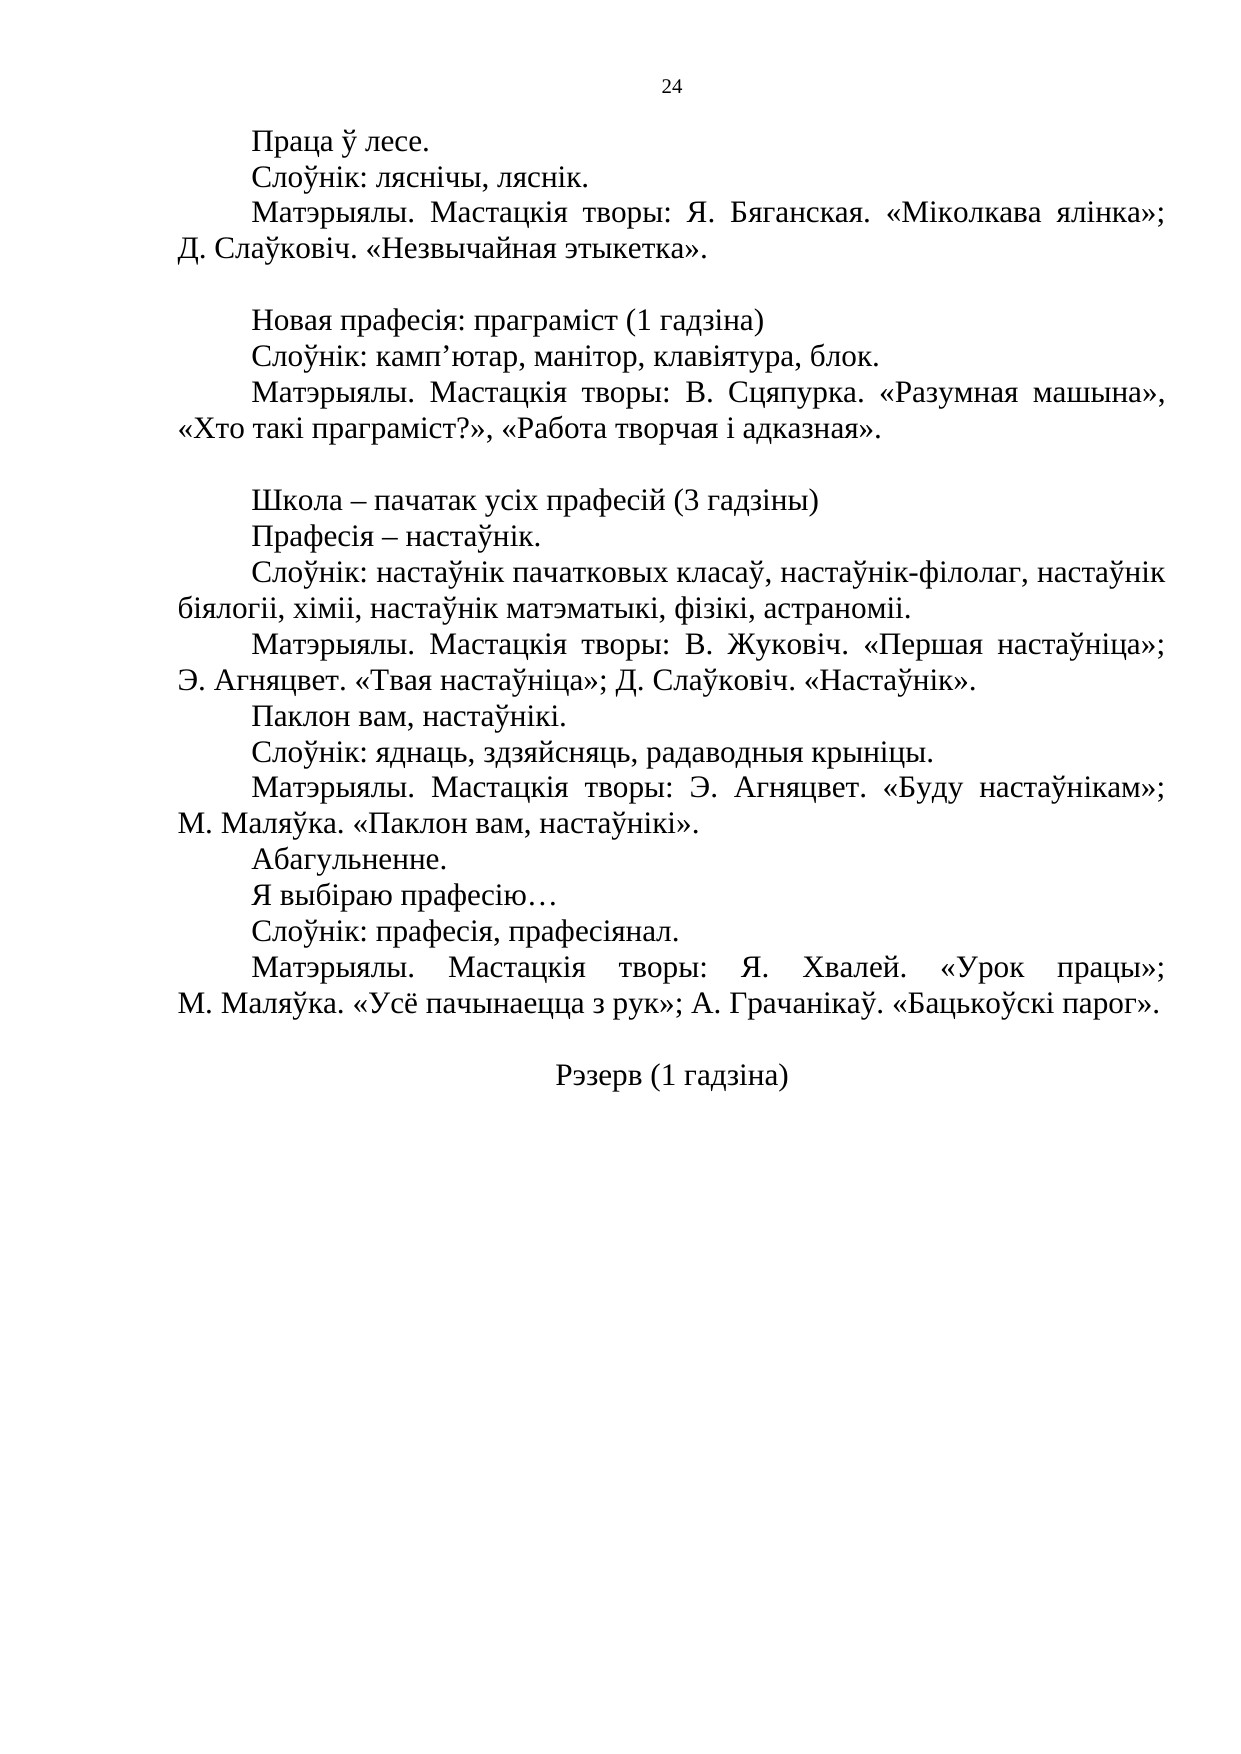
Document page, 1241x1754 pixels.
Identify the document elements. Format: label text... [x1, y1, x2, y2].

text Матэрыялы. Мастацкія творы: Я. Бяганская. «Міколкава ялінка»; Д. Слаўковіч. «Незвычайная этыкетка». [177, 194, 1167, 266]
text Слоўнік: прафесія, прафесіянал. [177, 912, 1167, 948]
text Паклон вам, настаўнікі. [177, 697, 1167, 733]
text Матэрыялы. Мастацкія творы: В. Сцяпурка. «Разумная машына», «Хто такі праграміст?», «Работа творчая і адказная». [177, 373, 1167, 445]
text Рэзерв (1 гадзіна) [177, 1056, 1167, 1092]
text Матэрыялы. Мастацкія творы: В. Жуковіч. «Першая настаўніца»; Э. Агняцвет. «Твая настаўніца»; Д. Слаўковіч. «Настаўнік». [177, 625, 1167, 697]
text Школа – пачатак усіх прафесій (3 гадзіны) [177, 481, 1167, 517]
text Прафесія – настаўнік. [177, 517, 1167, 553]
text Слоўнік: ляснічы, ляснік. [177, 158, 1167, 194]
text Матэрыялы. Мастацкія творы: Я. Хвалей. «Урок працы»; М. Маляўка. «Усё пачынаецца з рук»; А. Грачанікаў. «Бацькоўскі парог». [177, 948, 1167, 1020]
text Новая прафесія: праграміст (1 гадзіна) [177, 302, 1167, 337]
text Я выбіраю прафесію… [177, 877, 1167, 912]
text Абагульненне. [177, 841, 1167, 877]
text Матэрыялы. Мастацкія творы: Э. Агняцвет. «Буду настаўнікам»; М. Маляўка. «Паклон вам, настаўнікі». [177, 769, 1167, 841]
text Слоўнік: камп’ютар, манітор, клавіятура, блок. [177, 337, 1167, 373]
text Праца ў лесе. [177, 122, 1167, 158]
text Слоўнік: настаўнік пачатковых класаў, настаўнік-філолаг, настаўнік біялогіі, хіміі, настаўнік матэматыкі, фізікі, астраноміі. [177, 553, 1167, 625]
text Слоўнік: яднаць, здзяйсняць, радаводныя крыніцы. [177, 733, 1167, 769]
